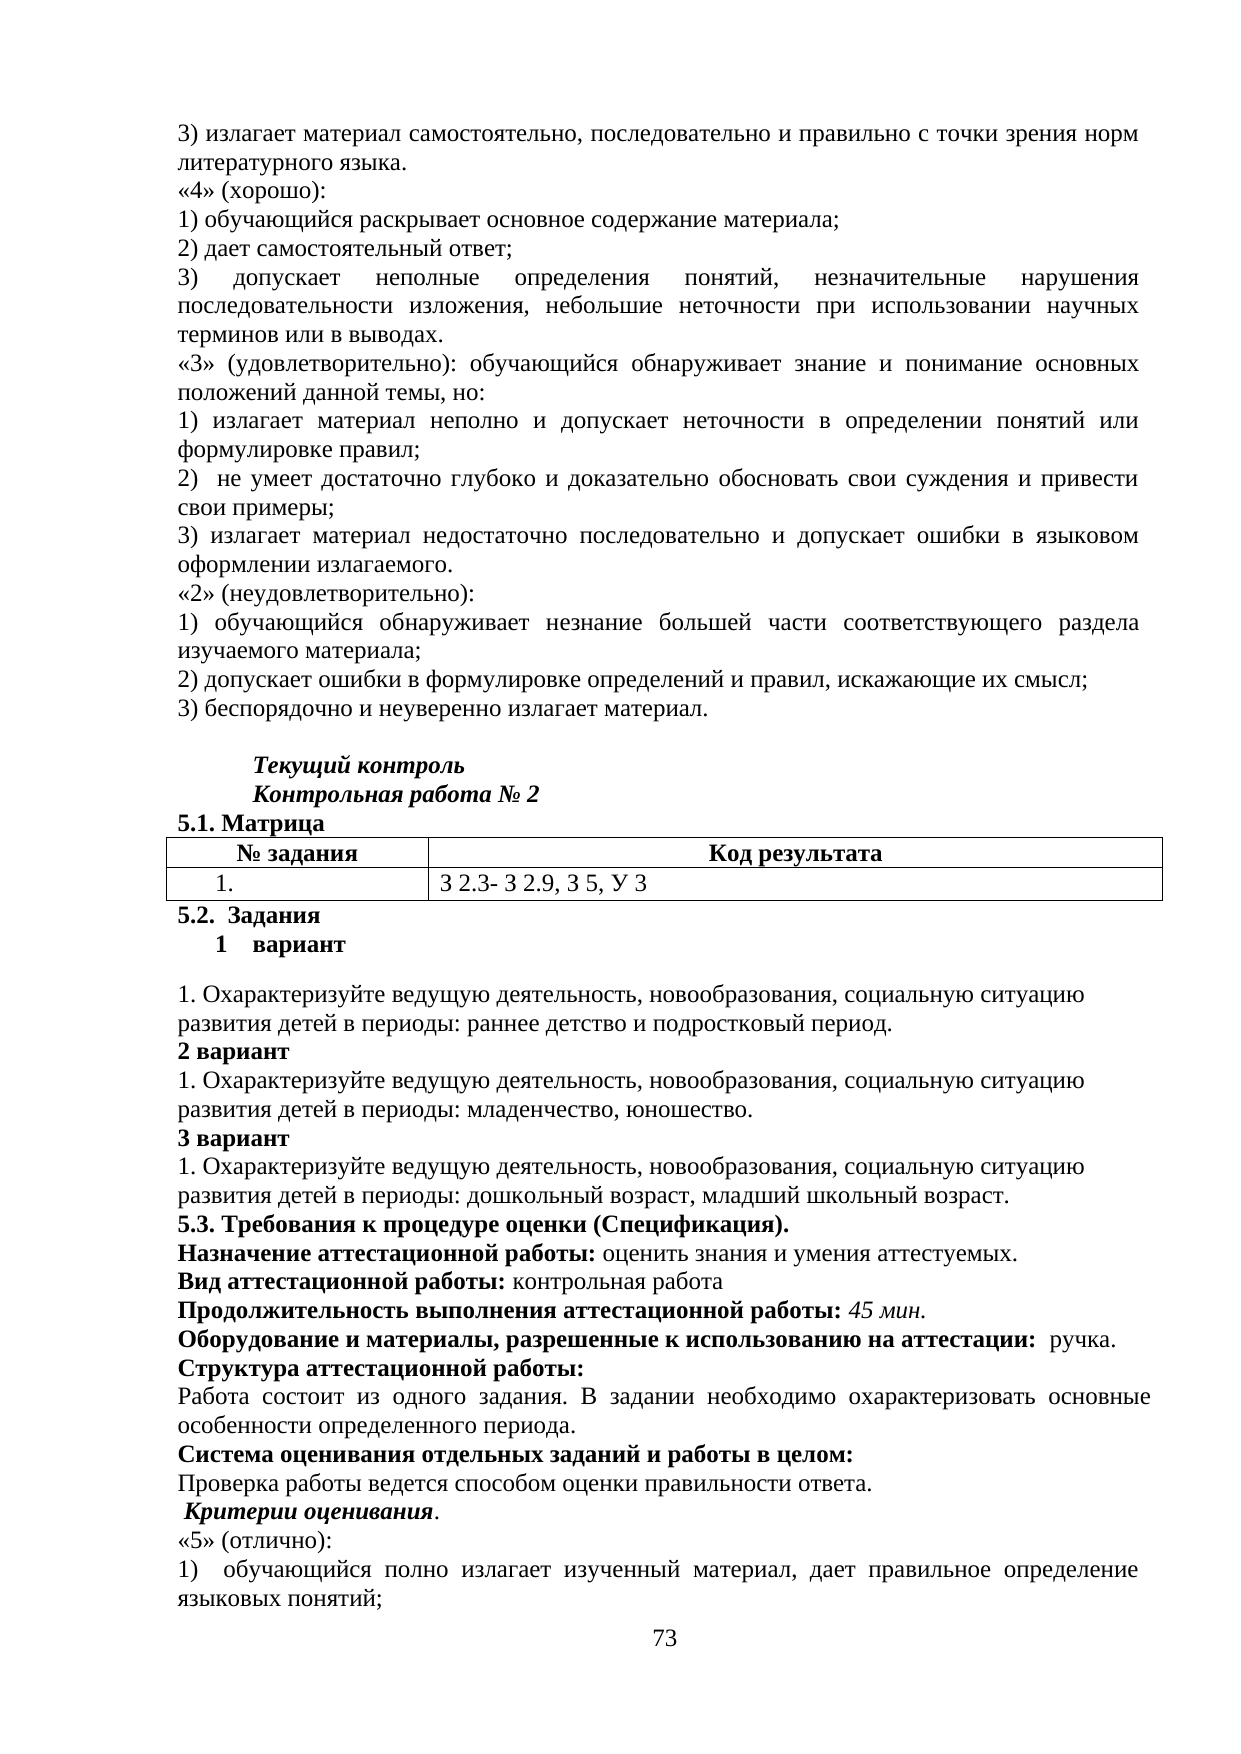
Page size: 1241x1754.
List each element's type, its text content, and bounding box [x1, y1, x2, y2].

text 1. Охарактеризуйте ведущую деятельность, новообразования, социальную ситуацию [177, 1065, 1152, 1094]
text 2 вариант [177, 1036, 1152, 1065]
text 5.2. Задания [177, 901, 1152, 929]
text 1. Охарактеризуйте ведущую деятельность, новообразования, социальную ситуацию [177, 979, 1152, 1008]
text Структура аттестационной работы: [177, 1353, 1152, 1381]
text Работа состоит из одного задания. В задании необходимо охарактеризовать основные особенности определенного периода. [177, 1381, 1152, 1439]
text 1. Охарактеризуйте ведущую деятельность, новообразования, социальную ситуацию [177, 1151, 1152, 1180]
text Критерии оценивания. [177, 1496, 1152, 1525]
text развития детей в периоды: младенчество, юношество. [177, 1094, 1152, 1123]
text 3 вариант [177, 1123, 1152, 1151]
text «2» (неудовлетворительно): [177, 578, 1140, 607]
text Проверка работы ведется способом оценки правильности ответа. [177, 1468, 1152, 1496]
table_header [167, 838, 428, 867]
text развития детей в периоды: раннее детство и подростковый период. [177, 1008, 1152, 1036]
text Вид аттестационной работы: контрольная работа [177, 1266, 1152, 1295]
text Назначение аттестационной работы: оценить знания и умения аттестуемых. [177, 1238, 1152, 1266]
text 5.1. Матрица [177, 808, 1152, 837]
text 1) излагает материал неполно и допускает неточности в определении понятий или формулировке правил; [177, 406, 1140, 463]
text 3) беспорядочно и неуверенно излагает материал. [177, 693, 1140, 722]
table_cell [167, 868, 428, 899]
list вариант [215, 929, 1152, 958]
text Система оценивания отдельных заданий и работы в целом: [177, 1439, 1152, 1468]
text «4» (хорошо): [177, 176, 1140, 204]
text 1) обучающийся раскрывает основное содержание материала; [177, 204, 1140, 233]
text Контрольная работа № 2 [252, 779, 1152, 808]
text Текущий контроль [252, 751, 1152, 779]
text «5» (отлично): [177, 1525, 1140, 1554]
text 5.3. Требования к процедуре оценки (Спецификация). [177, 1209, 1152, 1238]
text 1) обучающийся полно излагает изученный материал, дает правильное определение языковых понятий; [177, 1554, 1140, 1611]
text 1) обучающийся обнаруживает незнание большей части соответствующего раздела изучаемого материала; [177, 607, 1140, 664]
text 3) излагает материал недостаточно последовательно и допускает ошибки в языковом оформлении излагаемого. [177, 521, 1140, 578]
text 2) дает самостоятельный ответ; [177, 233, 1140, 262]
text 3) излагает материал самостоятельно, последовательно и правильно с точки зрения норм литературного языка. [177, 118, 1140, 176]
text 2) не умеет достаточно глубоко и доказательно обосновать свои суждения и привести свои примеры; [177, 463, 1140, 521]
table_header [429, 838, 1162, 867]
text Оборудование и материалы, разрешенные к использованию на аттестации: ручка. [177, 1324, 1152, 1353]
text 2) допускает ошибки в формулировке определений и правил, искажающие их смысл; [177, 664, 1140, 693]
text Продолжительность выполнения аттестационной работы: 45 мин. [177, 1295, 1152, 1324]
text 3) допускает неполные определения понятий, незначительные нарушения последовательности изложения, небольшие неточности при использовании научных терминов или в выводах. [177, 262, 1140, 348]
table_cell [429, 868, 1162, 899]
text «3» (удовлетворительно): обучающийся обнаруживает знание и понимание основных положений данной темы, но: [177, 348, 1140, 406]
text развития детей в периоды: дошкольный возраст, младший школьный возраст. [177, 1180, 1152, 1209]
